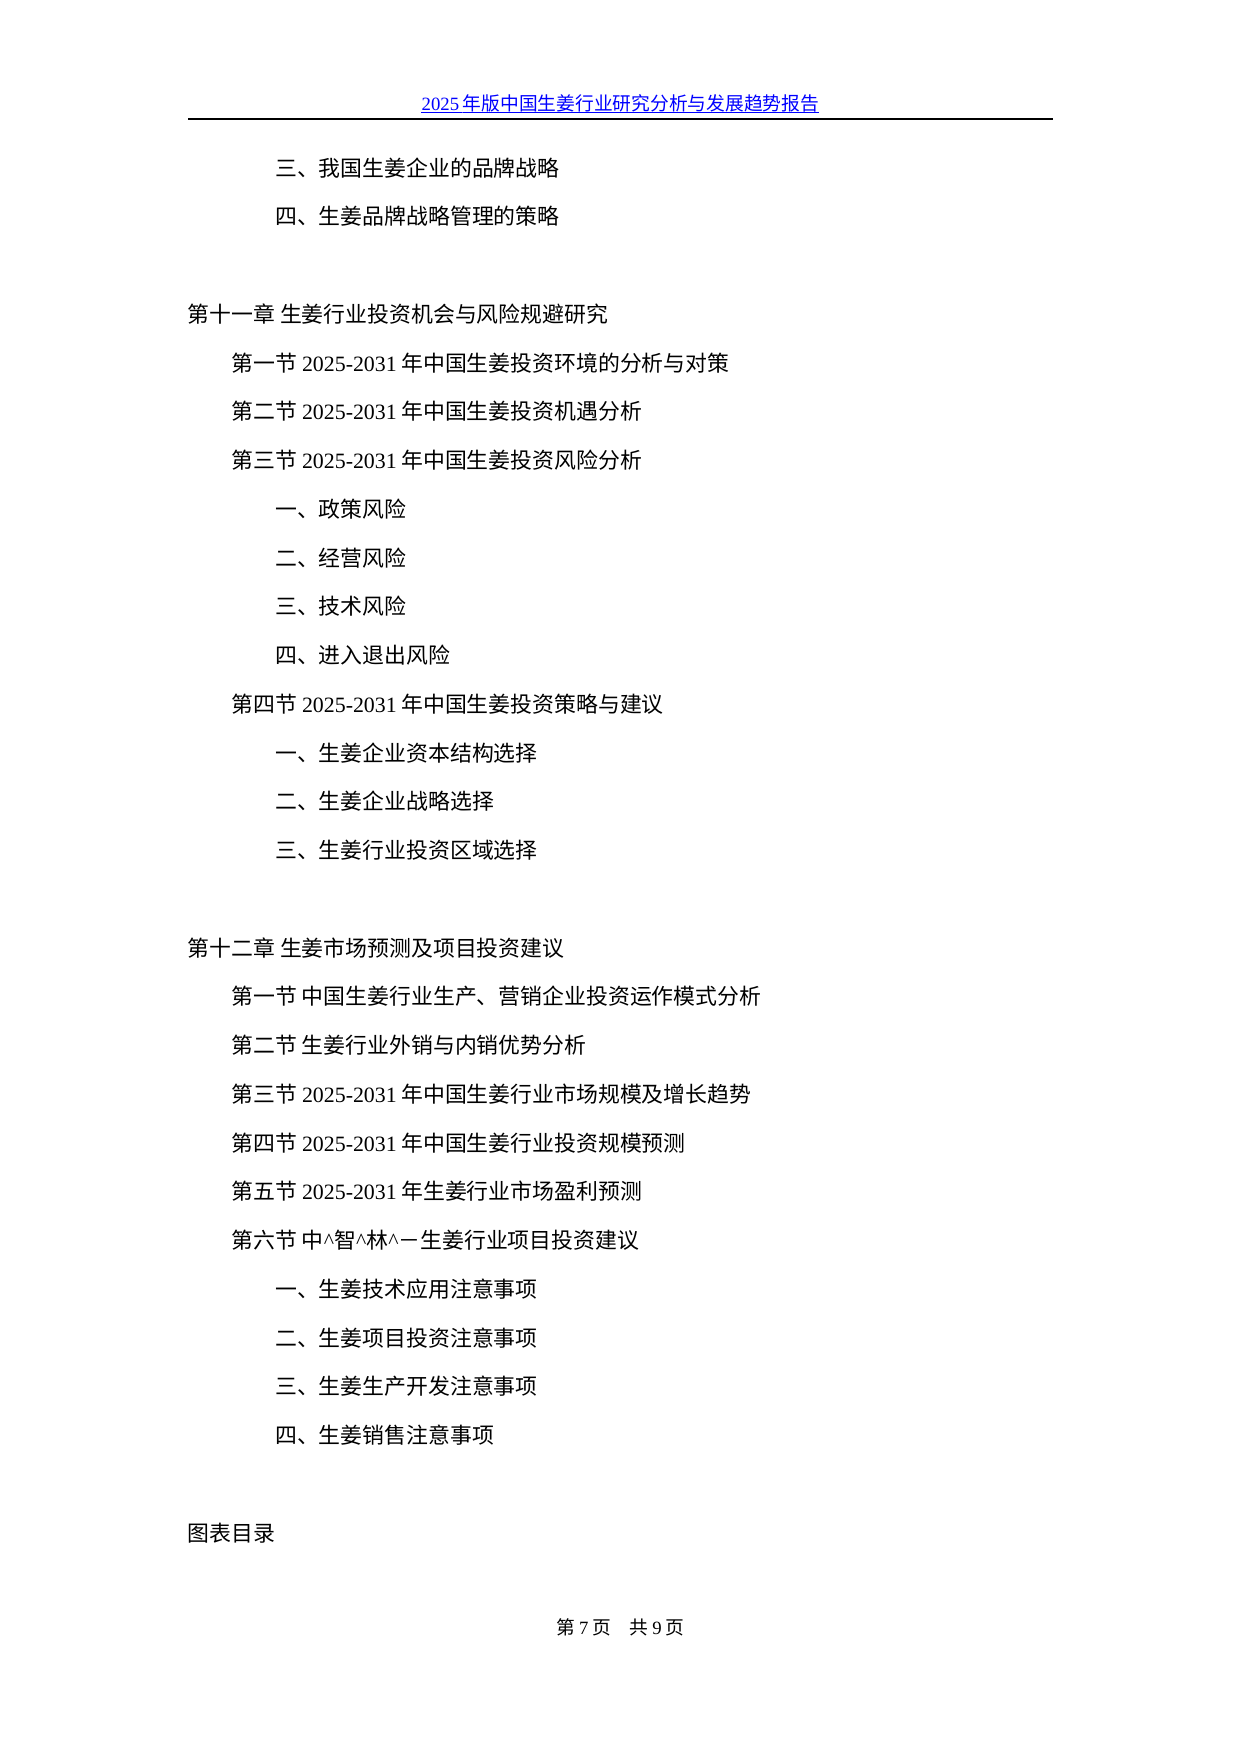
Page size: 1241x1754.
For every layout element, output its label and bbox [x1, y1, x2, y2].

text [187, 150, 1053, 1548]
